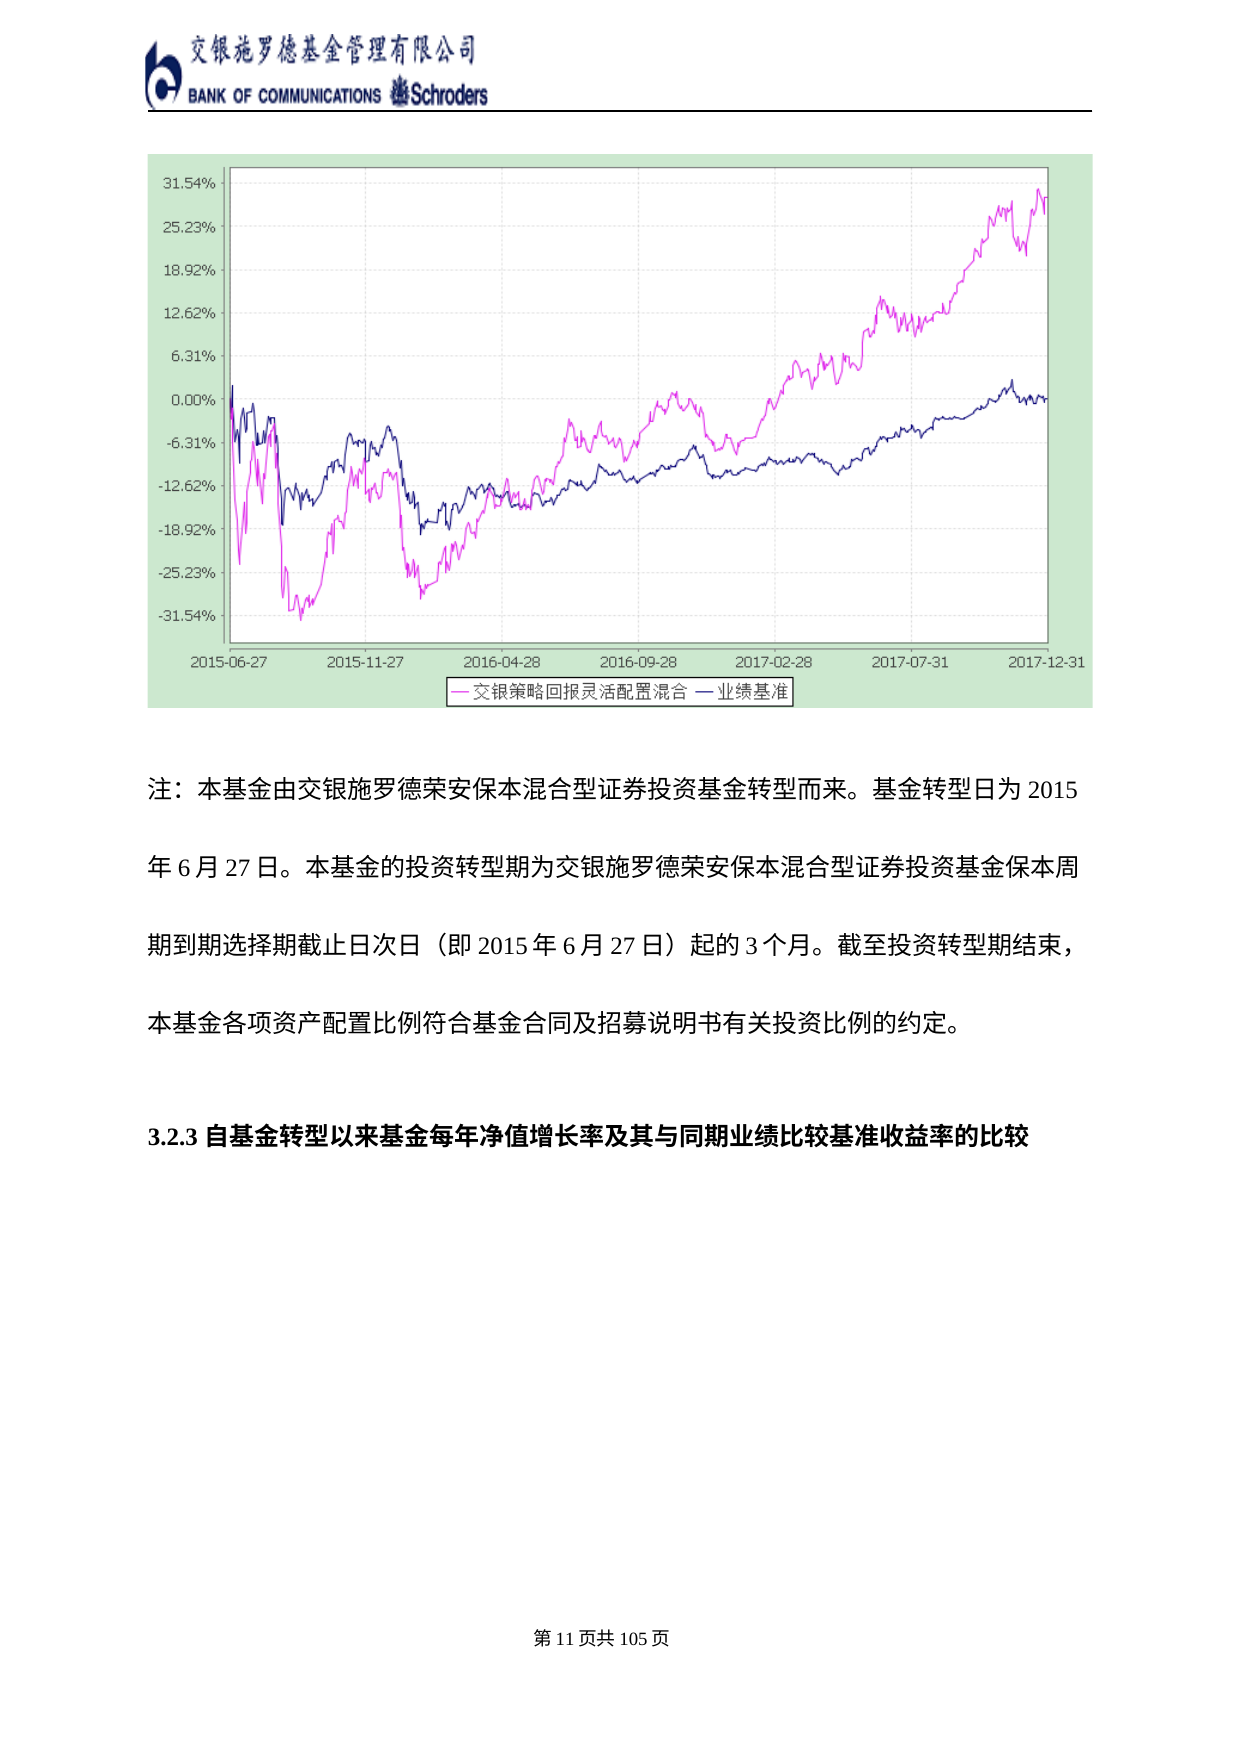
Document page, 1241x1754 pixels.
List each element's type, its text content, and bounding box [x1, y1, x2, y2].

text 注：本基金由交银施罗德荣安保本混合型证券投资基金转型而来。基金转型日为2015年6月27日。本基金的投资转型期为交银施罗德荣安保本混合型证券投资基金保本周期到期选择期截止日次日（即2015年6月27日）起的3个月。截至投资转型期结束，本基金各项资产配置比例符合基金合同及招募说明书有关投资比例的约定。 [148, 755, 1092, 1093]
picture [147, 154, 1093, 708]
picture [145, 34, 488, 110]
text 3.2.3 自基金转型以来基金每年净值增长率及其与同期业绩比较基准收益率的比较 [148, 1102, 1092, 1167]
